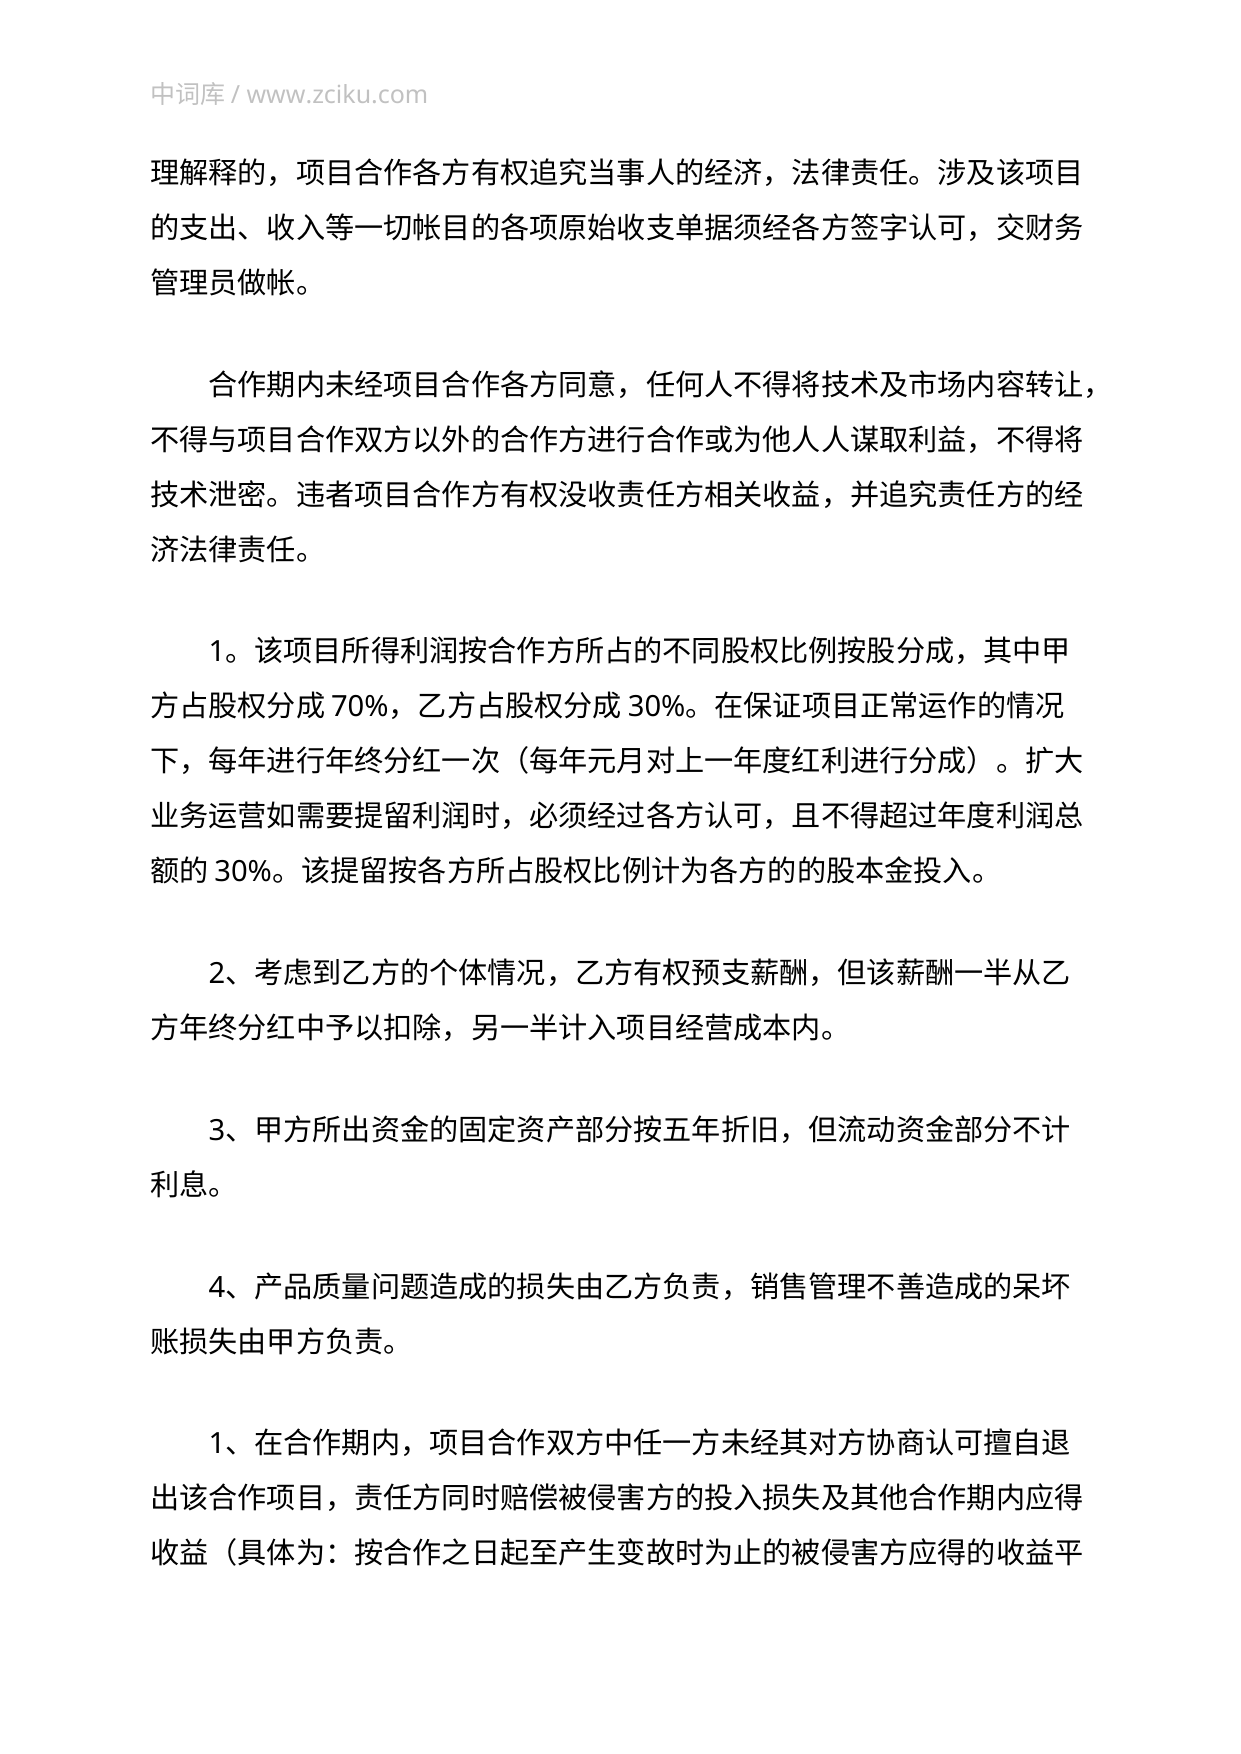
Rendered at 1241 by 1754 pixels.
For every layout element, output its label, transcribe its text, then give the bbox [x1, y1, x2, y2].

text 4、产品质量问题造成的损失由乙方负责，销售管理不善造成的呆坏账损失由甲方负责。 [150, 1263, 1090, 1361]
text 合作期内未经项目合作各方同意，任何人不得将技术及市场内容转让，不得与项目合作双方以外的合作方进行合作或为他人人谋取利益，不得将技术泄密。违者项目合作方有权没收责任方相关收益，并追究责任方的经济法律责任。 [150, 362, 1090, 568]
text 3、甲方所出资金的固定资产部分按五年折旧，但流动资金部分不计利息。 [150, 1107, 1090, 1204]
text 1。该项目所得利润按合作方所占的不同股权比例按股分成，其中甲方占股权分成70%，乙方占股权分成30%。在保证项目正常运作的情况下，每年进行年终分红一次（每年元月对上一年度红利进行分成）。扩大业务运营如需要提留利润时，必须经过各方认可，且不得超过年度利润总额的30%。该提留按各方所占股权比例计为各方的的股本金投入。 [150, 628, 1090, 890]
text 2、考虑到乙方的个体情况，乙方有权预支薪酬，但该薪酬一半从乙方年终分红中予以扣除，另一半计入项目经营成本内。 [150, 950, 1090, 1047]
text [150, 1420, 1090, 1572]
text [150, 150, 1090, 302]
